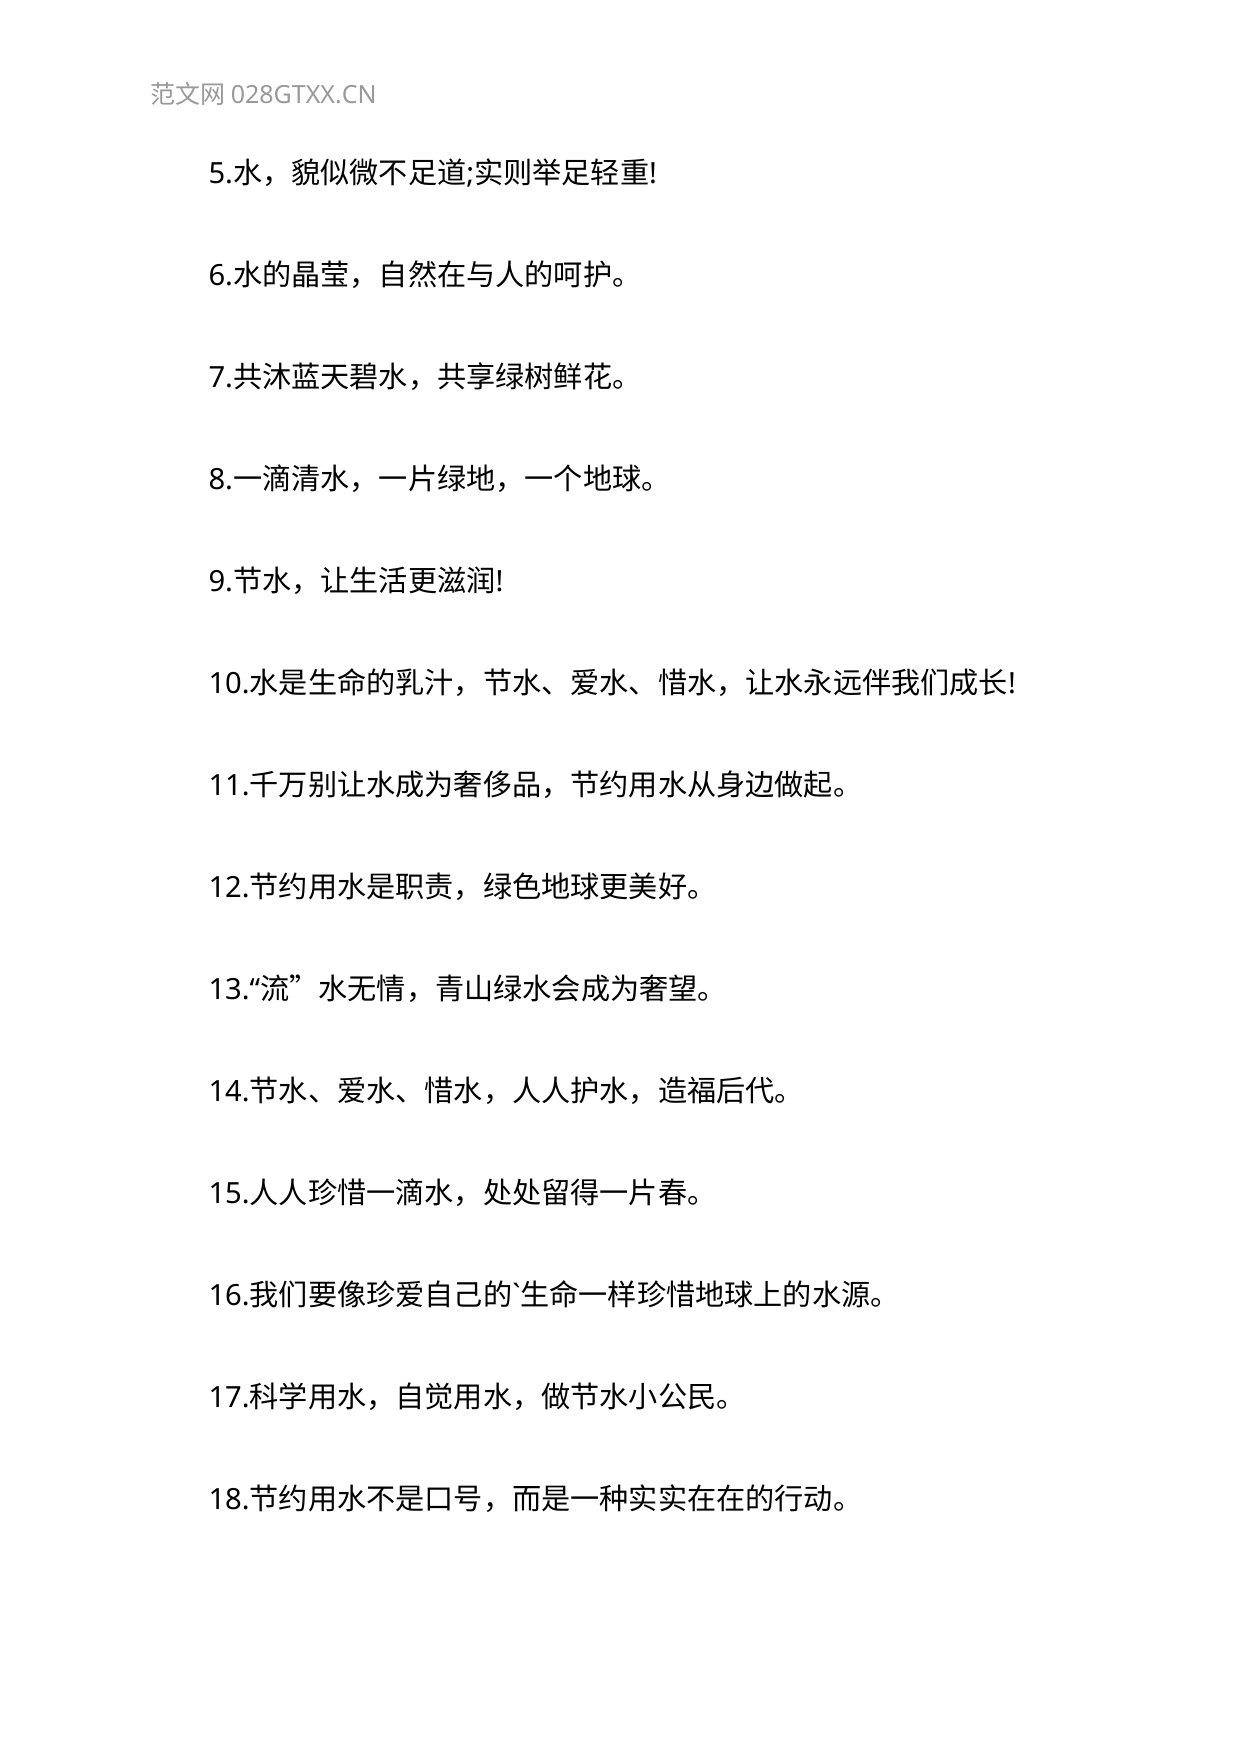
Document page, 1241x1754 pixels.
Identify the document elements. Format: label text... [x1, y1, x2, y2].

text 14.节水、爱水、惜水，人人护水，造福后代。 [150, 1068, 1090, 1110]
text 17.科学用水，自觉用水，做节水小公民。 [150, 1374, 1090, 1416]
text 7.共沐蓝天碧水，共享绿树鲜花。 [150, 354, 1090, 396]
text 8.一滴清水，一片绿地，一个地球。 [150, 456, 1090, 498]
text 18.节约用水不是口号，而是一种实实在在的行动。 [150, 1476, 1090, 1518]
text 9.节水，让生活更滋润! [150, 558, 1090, 600]
text 5.水，貌似微不足道;实则举足轻重! [150, 150, 1090, 192]
text 6.水的晶莹，自然在与人的呵护。 [150, 252, 1090, 294]
text 10.水是生命的乳汁，节水、爱水、惜水，让水永远伴我们成长! [150, 660, 1090, 702]
text 15.人人珍惜一滴水，处处留得一片春。 [150, 1170, 1090, 1212]
text 12.节约用水是职责，绿色地球更美好。 [150, 864, 1090, 906]
text 13.“流”水无情，青山绿水会成为奢望。 [150, 966, 1090, 1008]
text 11.千万别让水成为奢侈品，节约用水从身边做起。 [150, 762, 1090, 804]
text 16.我们要像珍爱自己的`生命一样珍惜地球上的水源。 [150, 1272, 1090, 1314]
